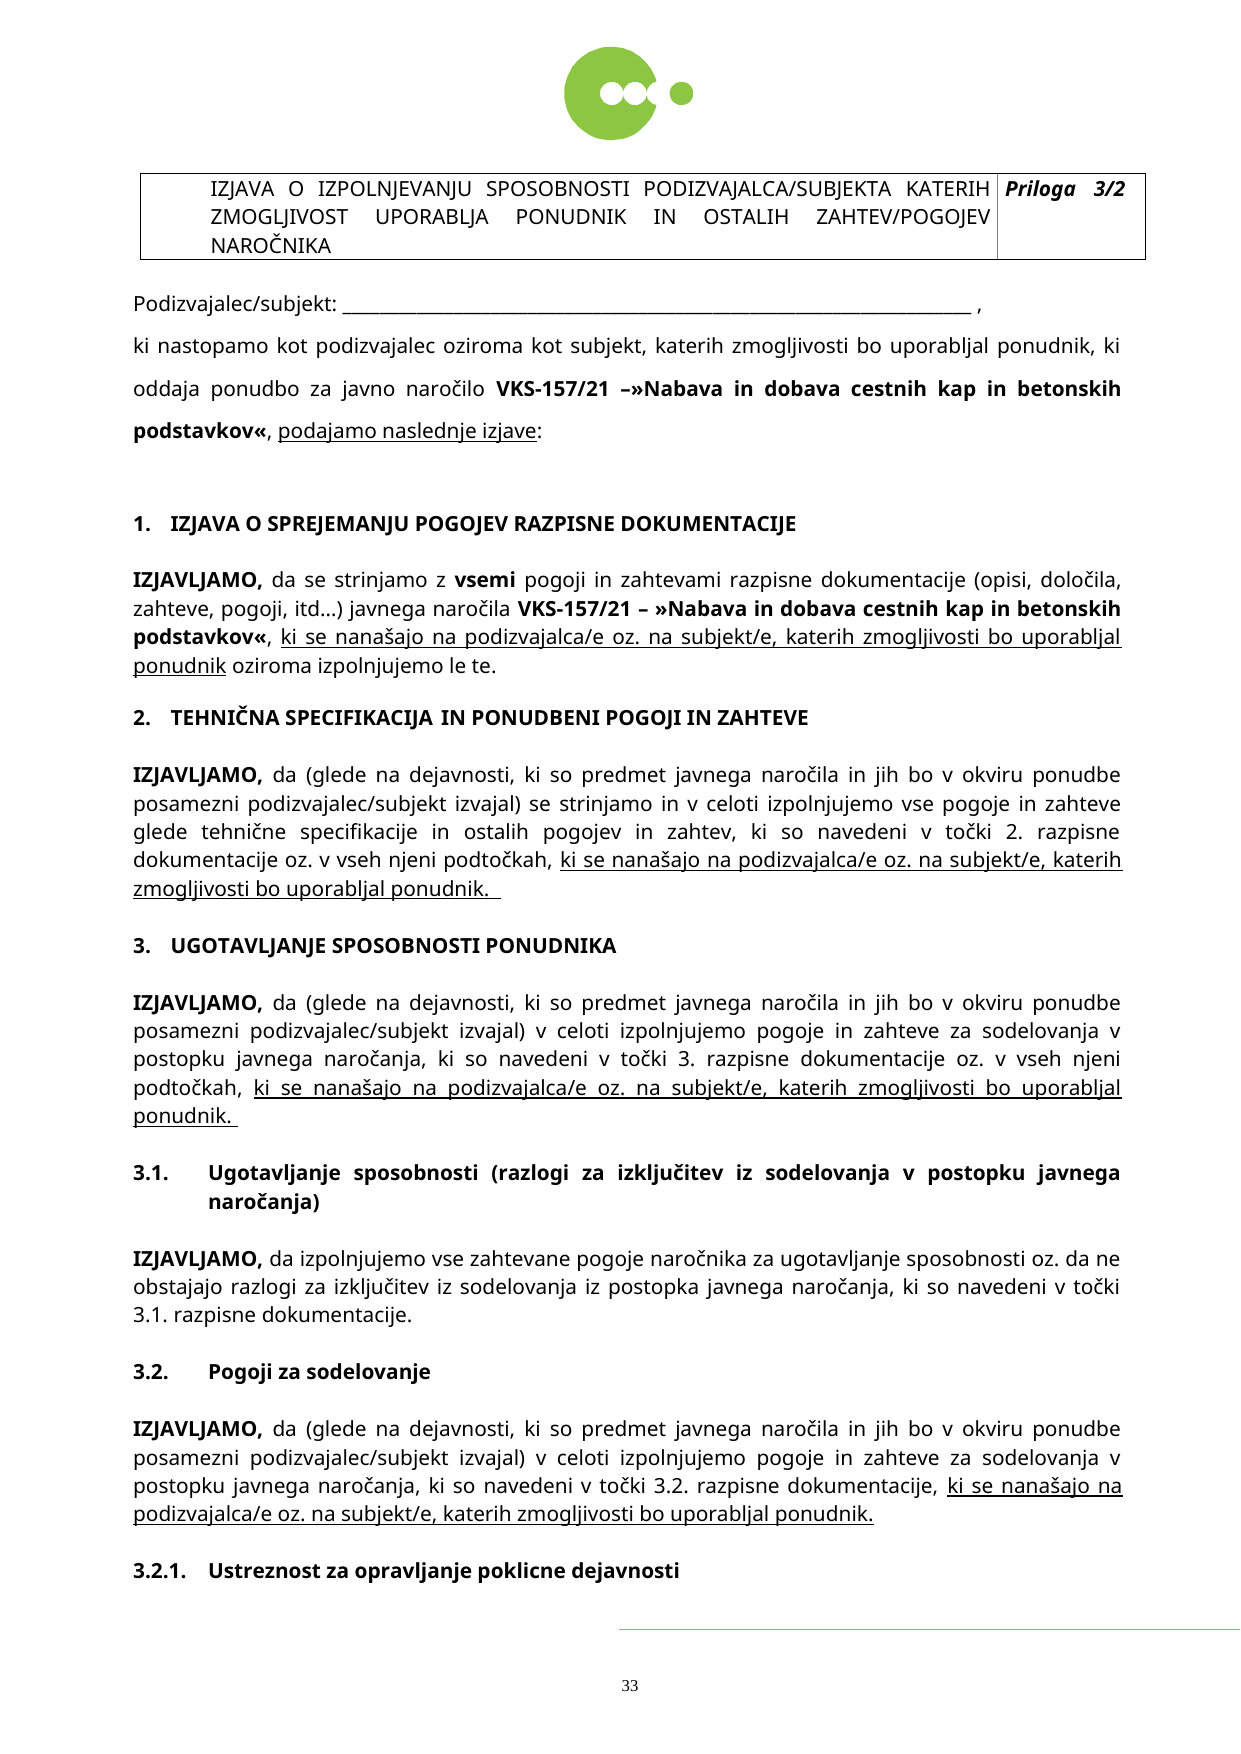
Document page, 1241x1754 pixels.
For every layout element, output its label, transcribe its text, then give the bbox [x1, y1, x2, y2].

text IZJAVLJAMO, da se strinjamo z vsemi pogoji in zahtevami razpisne dokumentacije (opisi, določila, zahteve, pogoji, itd…) javnega naročila VKS-157/21 – »Nabava in dobava cestnih kap in betonskih podstavkov«, ki se nanašajo na podizvajalca/e oz. na subjekt/e, katerih zmogljivosti bo uporabljal ponudnik oziroma izpolnjujemo le te. [133, 566, 1122, 679]
list Ustreznost za opravljanje poklicne dejavnosti [133, 1556, 1122, 1585]
table_header Priloga [998, 174, 1086, 259]
list UGOTAVLJANJE SPOSOBNOSTI PONUDNIKA [133, 931, 1122, 959]
list TEHNIČNA SPECIFIKACIJA IN PONUDBENI POGOJI IN ZAHTEVE [133, 703, 1122, 732]
text Podizvajalec/subjekt: ____________________________________________________________________ , [133, 289, 1122, 317]
table_header 3/2 [1086, 174, 1145, 259]
list IZJAVA O SPREJEMANJU POGOJEV RAZPISNE DOKUMENTACIJE [133, 509, 1122, 537]
list Ugotavljanje sposobnosti (razlogi za izključitev iz sodelovanja v postopku javnega naročanja) [133, 1158, 1122, 1215]
text ki nastopamo kot podizvajalec oziroma kot subjekt, katerih zmogljivosti bo uporabljal ponudnik, ki oddaja ponudbo za javno naročilo VKS-157/21 –»Nabava in dobava cestnih kap in betonskih podstavkov«, podajamo naslednje izjave: [133, 331, 1122, 445]
table_header [141, 174, 203, 259]
text IZJAVLJAMO, da (glede na dejavnosti, ki so predmet javnega naročila in jih bo v okviru ponudbe posamezni podizvajalec/subjekt izvajal) v celoti izpolnjujemo pogoje in zahteve za sodelovanja v postopku javnega naročanja, ki so navedeni v točki 3.2. razpisne dokumentacije, ki se nanašajo na podizvajalca/e oz. na subjekt/e, katerih zmogljivosti bo uporabljal ponudnik. [133, 1414, 1122, 1528]
table_header IZJAVA O IZPOLNJEVANJU SPOSOBNOSTI PODIZVAJALCA/SUBJEKTA KATERIH ZMOGLJIVOST UPORABLJA PONUDNIK IN OSTALIH ZAHTEV/POGOJEV NAROČNIKA [203, 174, 997, 259]
list Pogoji za sodelovanje [133, 1357, 1122, 1386]
text IZJAVLJAMO, da (glede na dejavnosti, ki so predmet javnega naročila in jih bo v okviru ponudbe posamezni podizvajalec/subjekt izvajal) se strinjamo in v celoti izpolnjujemo vse pogoje in zahteve glede tehnične specifikacije in ostalih pogojev in zahtev, ki so navedeni v točki 2. razpisne dokumentacije oz. v vseh njeni podtočkah, ki se nanašajo na podizvajalca/e oz. na subjekt/e, katerih zmogljivosti bo uporabljal ponudnik. [133, 760, 1122, 902]
text IZJAVLJAMO, da izpolnjujemo vse zahtevane pogoje naročnika za ugotavljanje sposobnosti oz. da ne obstajajo razlogi za izključitev iz sodelovanja iz postopka javnega naročanja, ki so navedeni v točki 3.1. razpisne dokumentacije. [133, 1244, 1122, 1329]
text IZJAVLJAMO, da (glede na dejavnosti, ki so predmet javnega naročila in jih bo v okviru ponudbe posamezni podizvajalec/subjekt izvajal) v celoti izpolnjujemo pogoje in zahteve za sodelovanja v postopku javnega naročanja, ki so navedeni v točki 3. razpisne dokumentacije oz. v vseh njeni podtočkah, ki se nanašajo na podizvajalca/e oz. na subjekt/e, katerih zmogljivosti bo uporabljal ponudnik. [133, 988, 1122, 1130]
